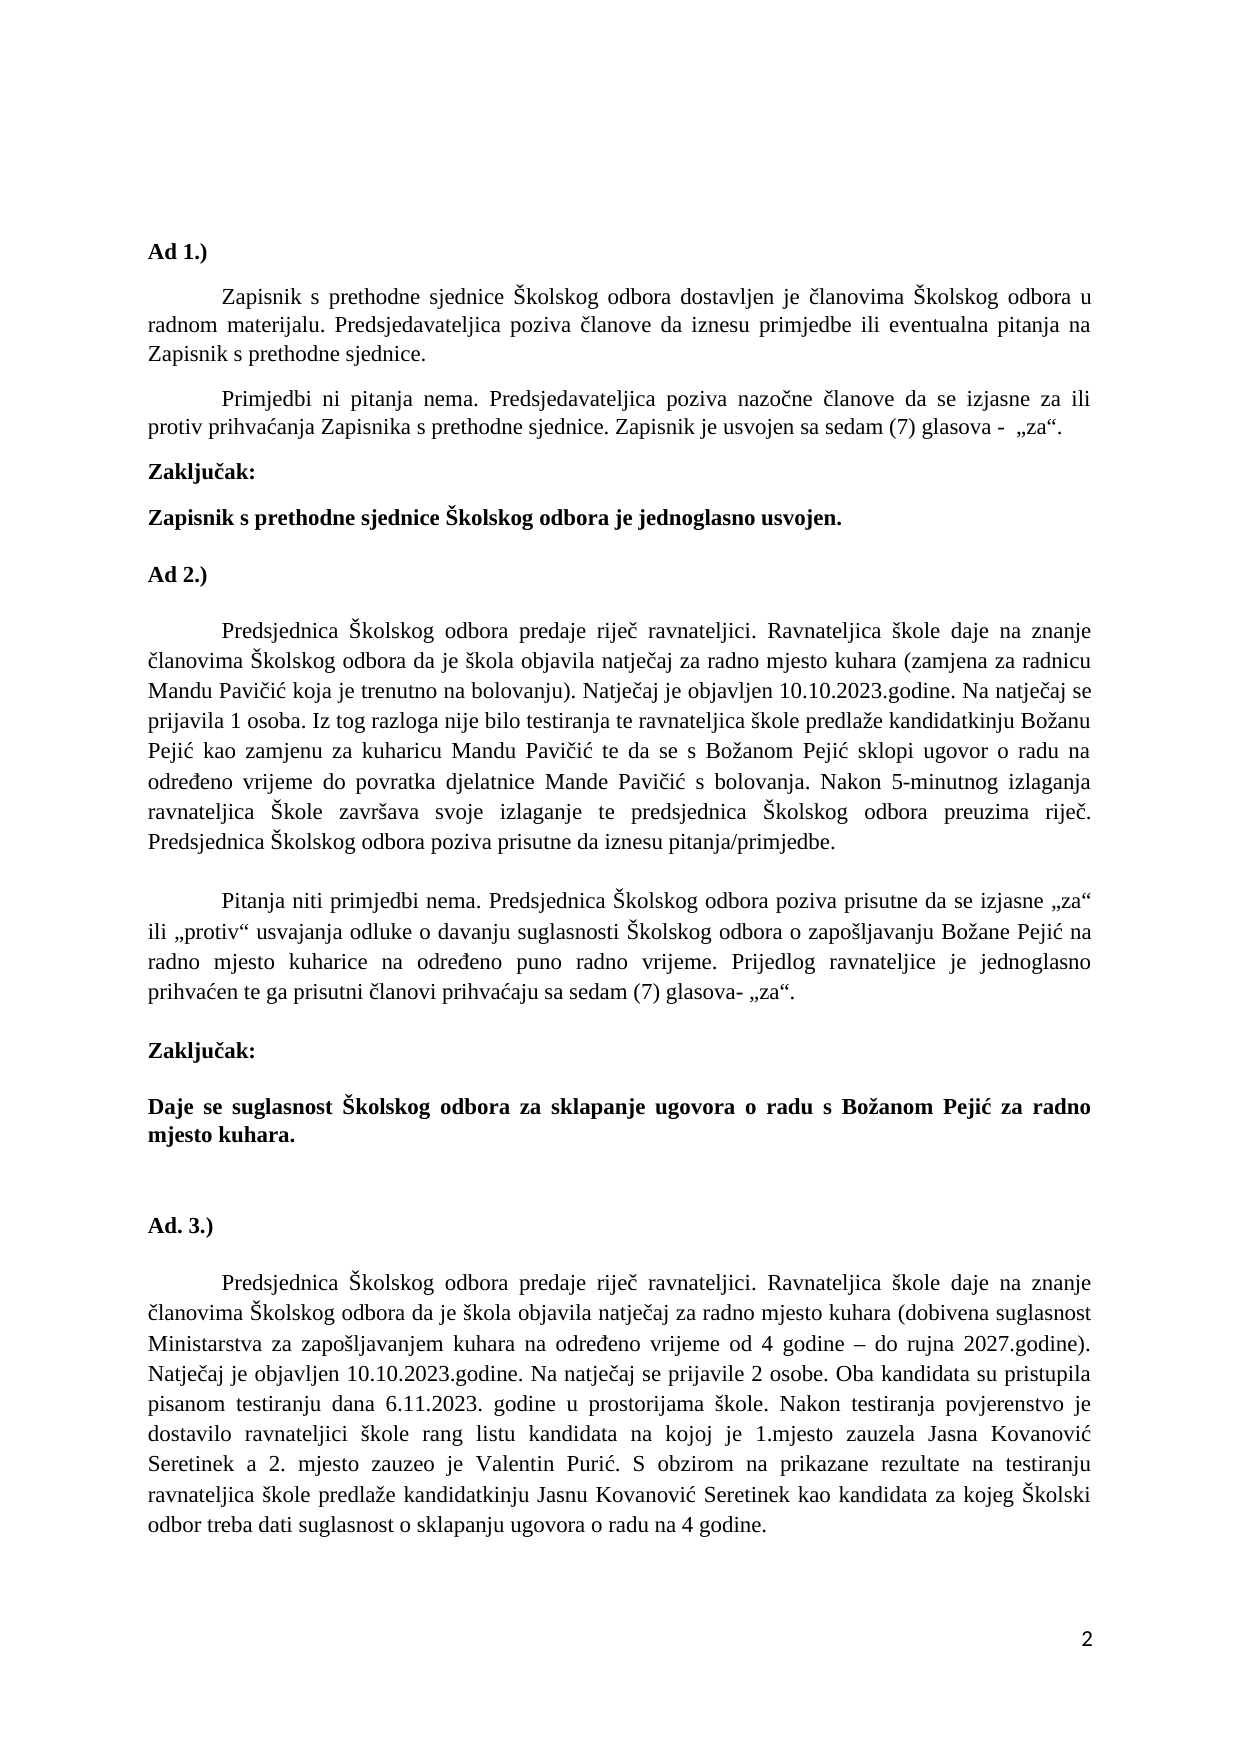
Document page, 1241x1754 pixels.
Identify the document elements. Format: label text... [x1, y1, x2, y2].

text Pitanja niti primjedbi nema. Predsjednica Školskog odbora poziva prisutne da se izjasne „za“ ili „protiv“ usvajanja odluke o davanju suglasnosti Školskog odbora o zapošljavanju Božane Pejić na radno mjesto kuharice na određeno puno radno vrijeme. Prijedlog ravnateljice je jednoglasno prihvaćen te ga prisutni članovi prihvaćaju sa sedam (7) glasova- „za“. [148, 887, 1093, 1004]
text Ad 2.) [148, 561, 1093, 587]
text Zapisnik s prethodne sjednice Školskog odbora dostavljen je članovima Školskog odbora u radnom materijalu. Predsjedavateljica poziva članove da iznesu primjedbe ili eventualna pitanja na Zapisnik s prethodne sjednice. [148, 283, 1093, 366]
text Zaključak: [148, 1037, 1093, 1064]
text Ad 1.) [148, 238, 1093, 264]
text Zaključak: [148, 458, 1093, 485]
text Primjedbi ni pitanja nema. Predsjedavateljica poziva nazočne članove da se izjasne za ili protiv prihvaćanja Zapisnika s prethodne sjednice. Zapisnik je usvojen sa sedam (7) glasova - „za“. [148, 385, 1093, 440]
text Zapisnik s prethodne sjednice Školskog odbora je jednoglasno usvojen. [148, 503, 1093, 530]
text Daje se suglasnost Školskog odbora za sklapanje ugovora o radu s Božanom Pejić za radno mjesto kuhara. [148, 1093, 1093, 1148]
text Predsjednica Školskog odbora predaje riječ ravnateljici. Ravnateljica škole daje na znanje članovima Školskog odbora da je škola objavila natječaj za radno mjesto kuhara (zamjena za radnicu Mandu Pavičić koja je trenutno na bolovanju). Natječaj je objavljen 10.10.2023.godine. Na natječaj se prijavila 1 osoba. Iz tog razloga nije bilo testiranja te ravnateljica škole predlaže kandidatkinju Božanu Pejić kao zamjenu za kuharicu Mandu Pavičić te da se s Božanom Pejić sklopi ugovor o radu na određeno vrijeme do povratka djelatnice Mande Pavičić s bolovanja. Nakon 5-minutnog izlaganja ravnateljica Škole završava svoje izlaganje te predsjednica Školskog odbora preuzima riječ. Predsjednica Školskog odbora poziva prisutne da iznesu pitanja/primjedbe. [148, 617, 1093, 854]
text Predsjednica Školskog odbora predaje riječ ravnateljici. Ravnateljica škole daje na znanje članovima Školskog odbora da je škola objavila natječaj za radno mjesto kuhara (dobivena suglasnost Ministarstva za zapošljavanjem kuhara na određeno vrijeme od 4 godine – do rujna 2027.godine). Natječaj je objavljen 10.10.2023.godine. Na natječaj se prijavile 2 osobe. Oba kandidata su pristupila pisanom testiranju dana 6.11.2023. godine u prostorijama škole. Nakon testiranja povjerenstvo je dostavilo ravnateljici škole rang listu kandidata na kojoj je 1.mjesto zauzela Jasna Kovanović Seretinek a 2. mjesto zauzeo je Valentin Purić. S obzirom na prikazane rezultate na testiranju ravnateljica škole predlaže kandidatkinju Jasnu Kovanović Seretinek kao kandidata za kojeg Školski odbor treba dati suglasnost o sklapanju ugovora o radu na 4 godine. [148, 1269, 1093, 1537]
text Ad. 3.) [148, 1212, 1093, 1238]
